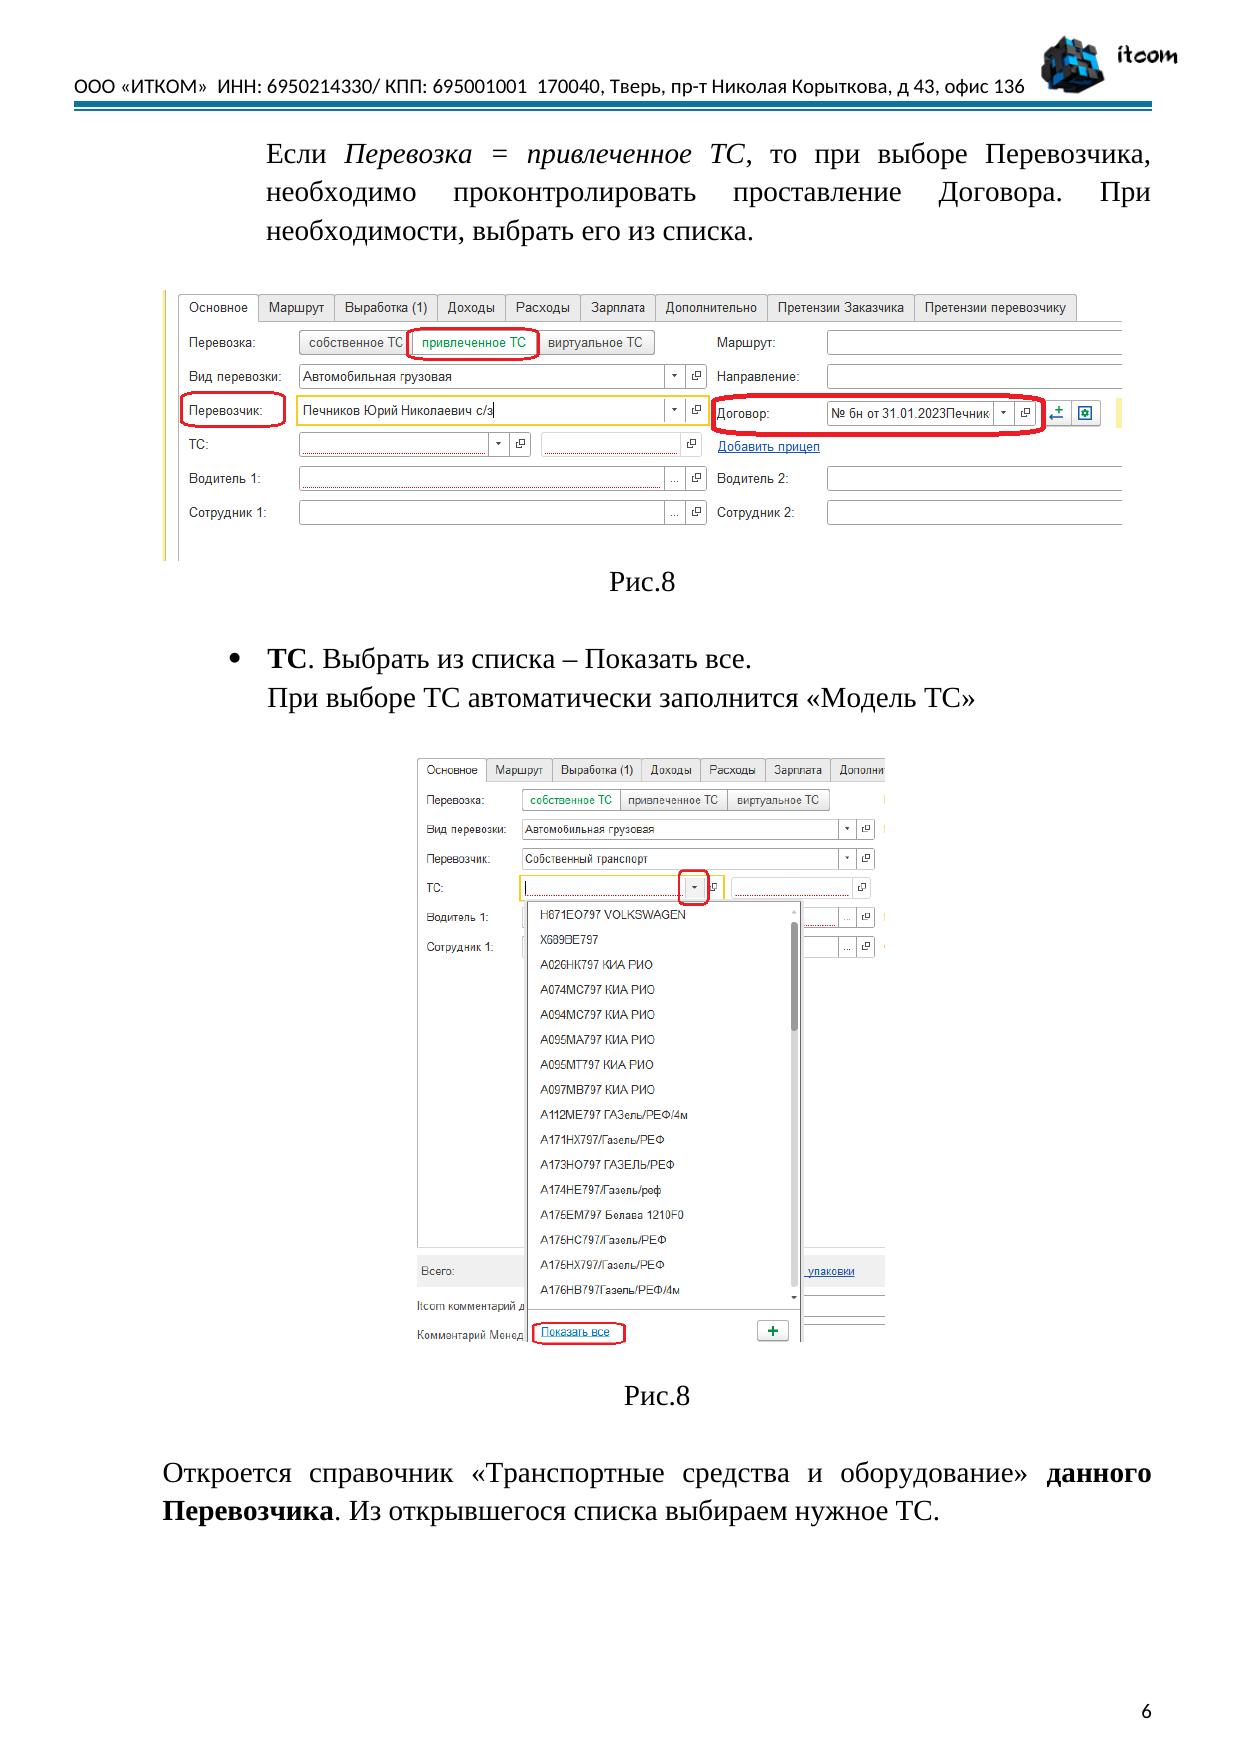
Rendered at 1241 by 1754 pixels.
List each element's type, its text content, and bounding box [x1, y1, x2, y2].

list Рис.8 [162, 1378, 1152, 1411]
picture [409, 757, 905, 1374]
picture [1024, 23, 1204, 103]
list Если Перевозка = привлеченное ТС, то при выборе Перевозчика, необходимо проконтролировать проставление Договора. При необходимости, выбрать его из списка. [266, 136, 1152, 247]
picture [162, 290, 1122, 561]
list ТС. Выбрать из списка – Показать все. [229, 641, 1152, 675]
list Рис.8 [133, 564, 1152, 598]
list Откроется справочник «Транспортные средства и оборудование» данного Перевозчика. Из открывшегося списка выбираем нужное ТС. [162, 1455, 1152, 1527]
list При выборе ТС автоматически заполнится «Модель ТС» [267, 680, 1152, 713]
